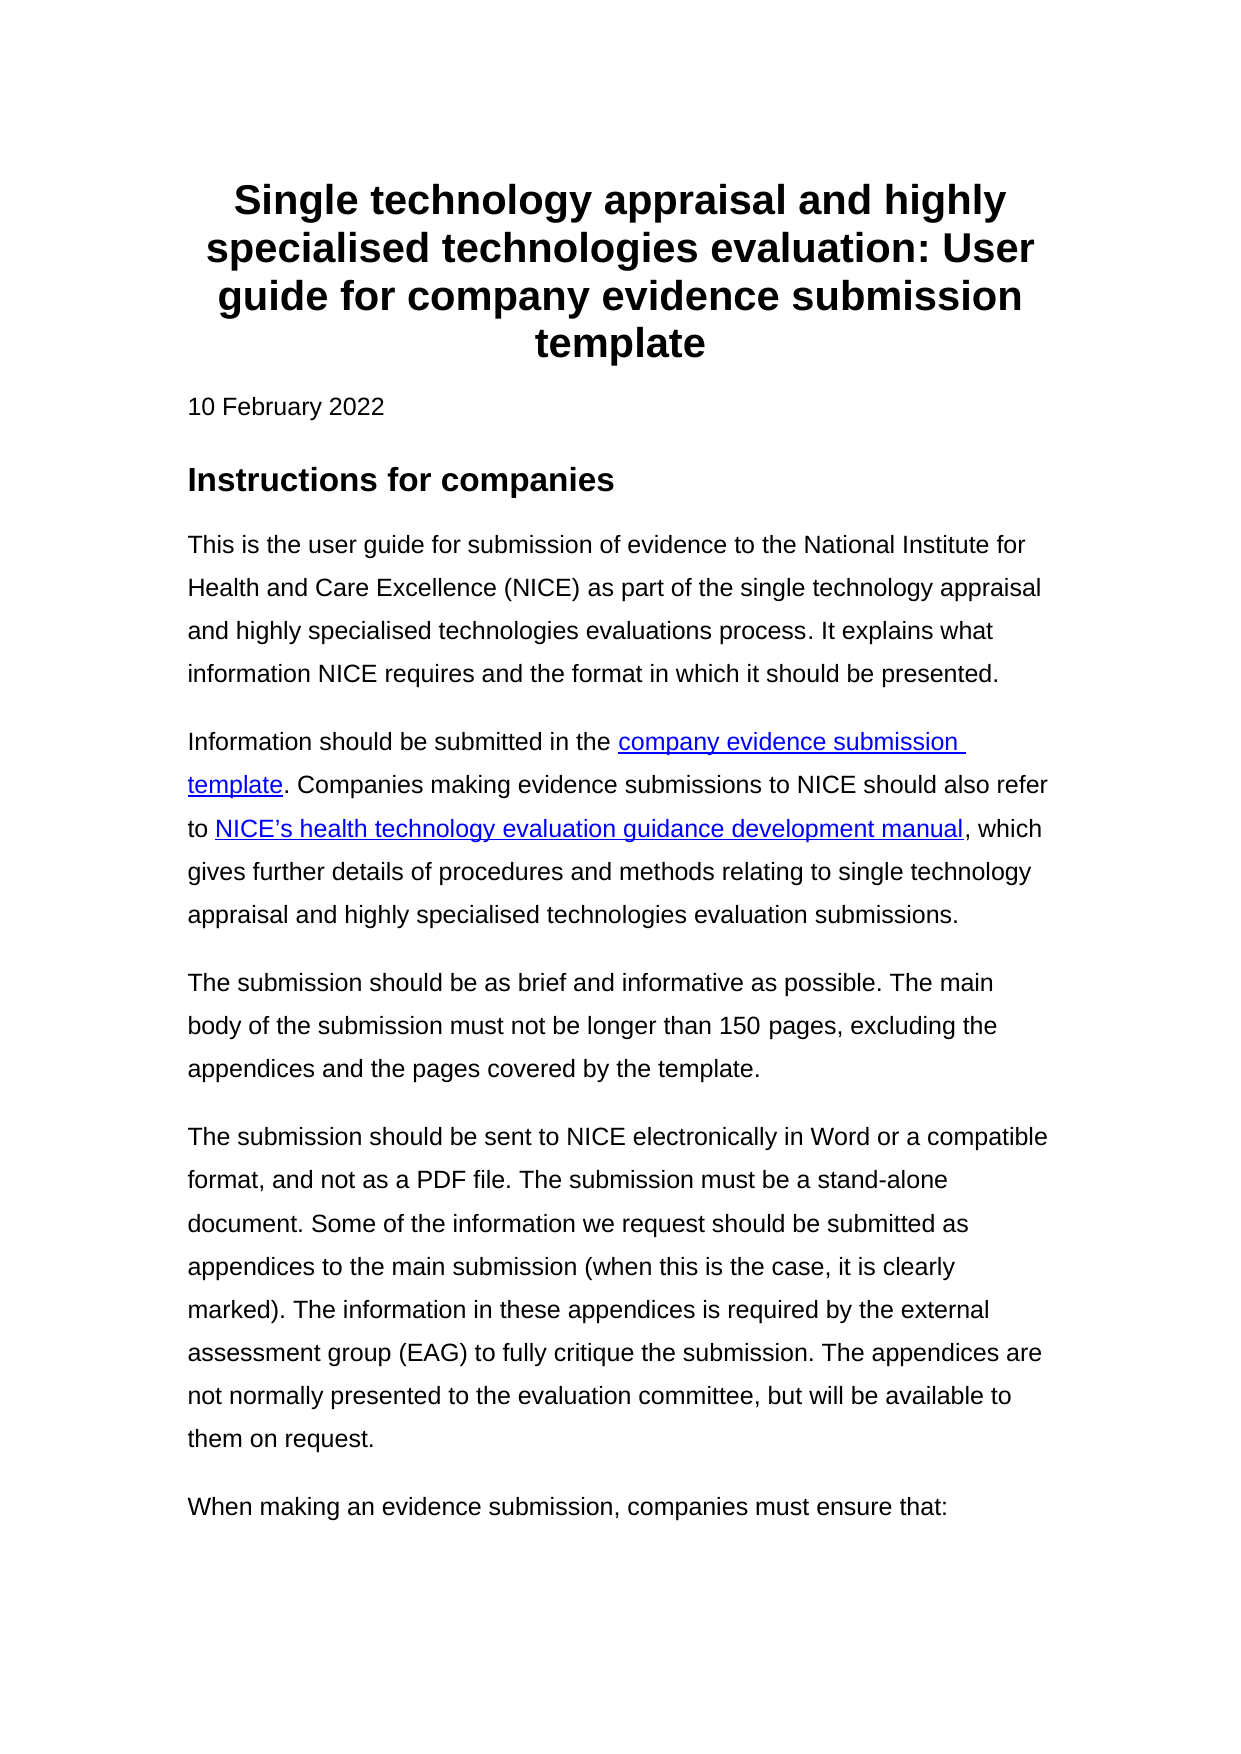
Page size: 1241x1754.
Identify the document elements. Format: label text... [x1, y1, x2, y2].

text 10 February 2022 [187, 392, 1053, 420]
text When making an evidence submission, companies must ensure that: [187, 1492, 1053, 1521]
text Information should be submitted in the company evidence submission template. Companies making evidence submissions to NICE should also refer to NICE’s health technology evaluation guidance development manual, which gives further details of procedures and methods relating to single technology appraisal and highly specialised technologies evaluation submissions. [187, 727, 1053, 929]
text This is the user guide for submission of evidence to the National Institute for Health and Care Excellence (NICE) as part of the single technology appraisal and highly specialised technologies evaluations process. It explains what information NICE requires and the format in which it should be presented. [187, 530, 1053, 688]
text The submission should be as brief and informative as possible. The main body of the submission must not be longer than 150 pages, excluding the appendices and the pages covered by the template. [187, 968, 1053, 1083]
title Single technology appraisal and highly specialised technologies evaluation: User guide for company evidence submission template [187, 175, 1053, 367]
text The submission should be sent to NICE electronically in Word or a compatible format, and not as a PDF file. The submission must be a stand-alone document. Some of the information we request should be submitted as appendices to the main submission (when this is the case, it is clearly marked). The information in these appendices is required by the external assessment group (EAG) to fully critique the submission. The appendices are not normally presented to the evaluation committee, but will be available to them on request. [187, 1122, 1053, 1453]
subtitle Instructions for companies [187, 460, 1053, 498]
